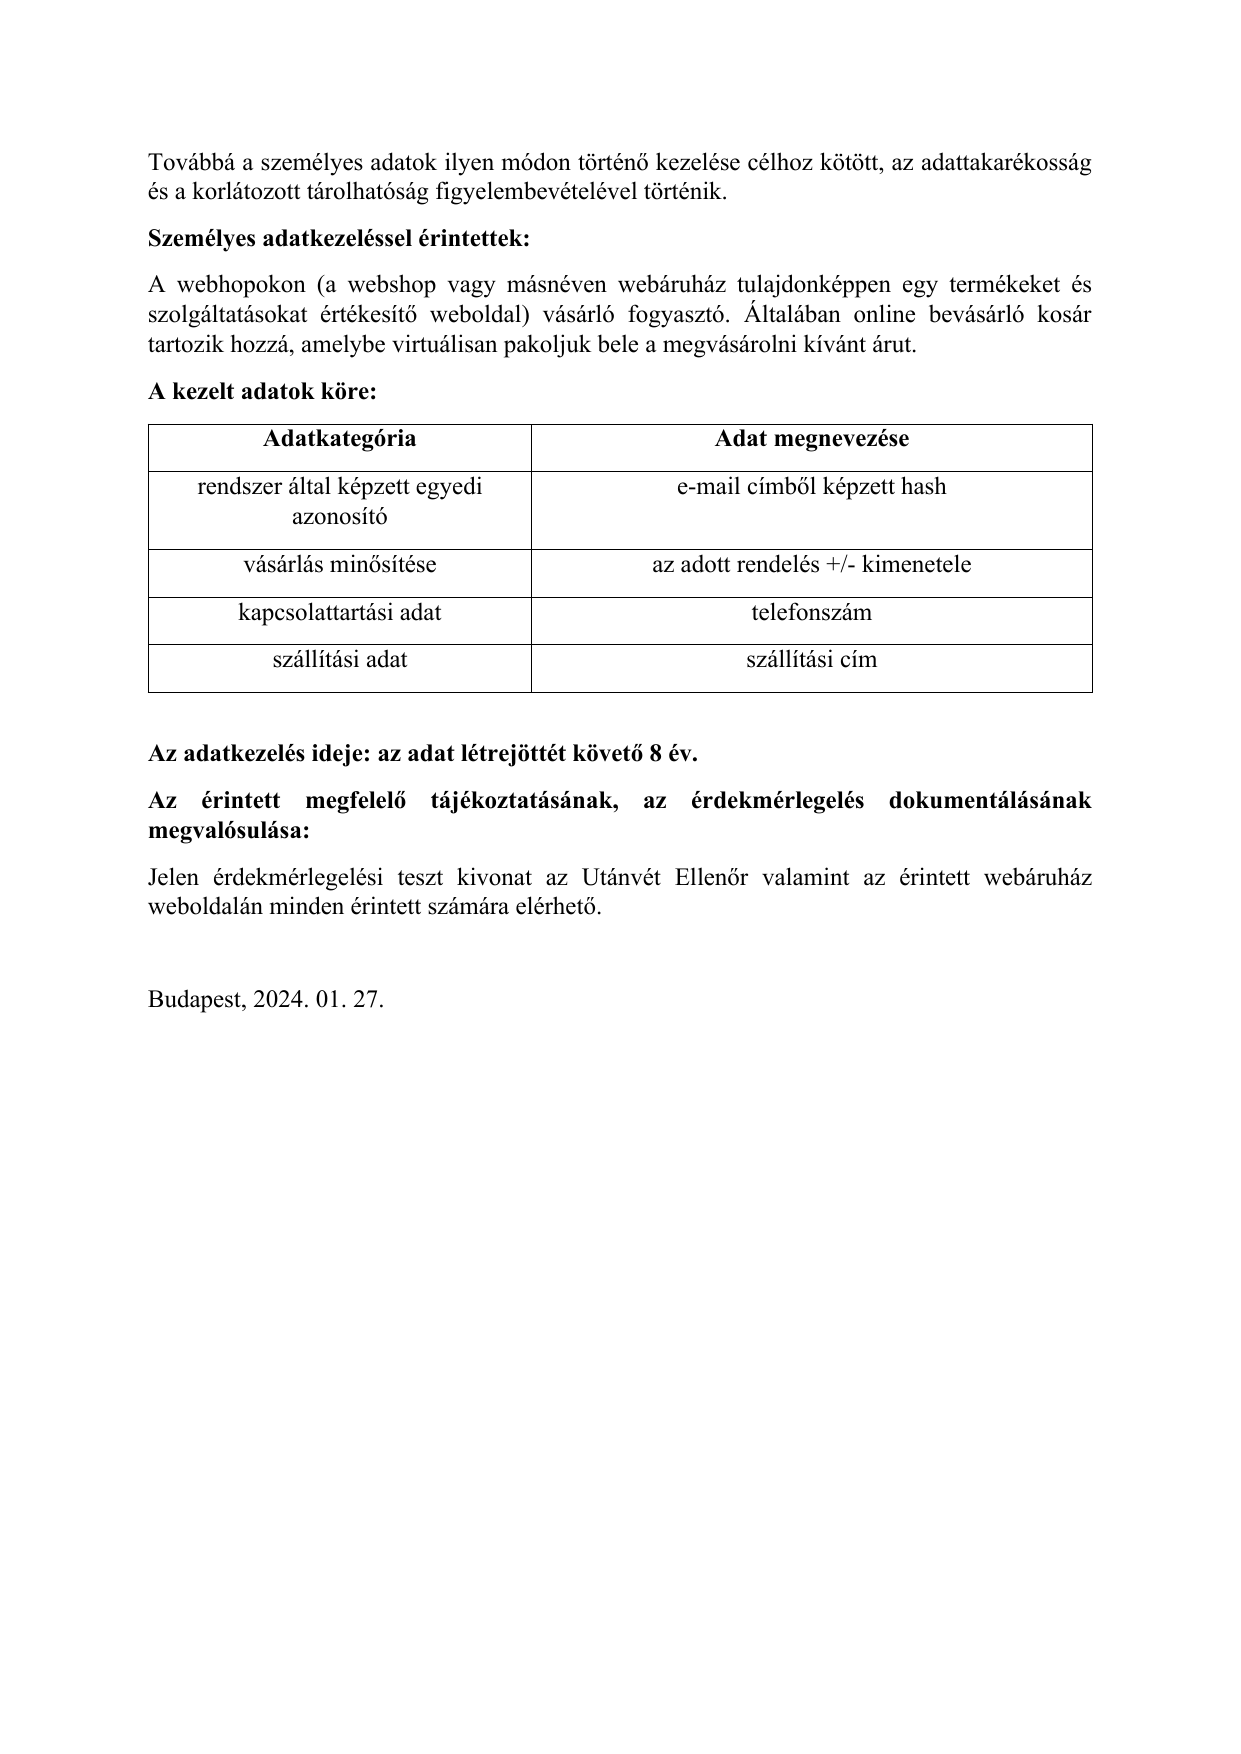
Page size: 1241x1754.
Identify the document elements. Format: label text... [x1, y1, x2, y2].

table_header Adat megnevezése [532, 425, 1092, 471]
table_header Adatkategória [149, 425, 531, 471]
table_cell telefonszám [532, 598, 1092, 644]
table_cell az adott rendelés +/- kimenetele [532, 550, 1092, 597]
text Az adatkezelés ideje: az adat létrejöttét követő 8 év. [148, 739, 1093, 767]
table_cell szállítási adat [149, 645, 531, 692]
table_cell e-mail címből képzett hash [532, 472, 1092, 549]
text A kezelt adatok köre: [148, 377, 1093, 405]
text Az érintett megfelelő tájékoztatásának, az érdekmérlegelés dokumentálásának megvalósulása: [148, 786, 1093, 844]
text A webhopokon (a webshop vagy másnéven webáruház tulajdonképpen egy termékeket és szolgáltatásokat értékesítő weboldal) vásárló fogyasztó. Általában online bevásárló kosár tartozik hozzá, amelybe virtuálisan pakoljuk bele a megvásárolni kívánt árut. [148, 271, 1093, 358]
text Jelen érdekmérlegelési teszt kivonat az Utánvét Ellenőr valamint az érintett webáruház weboldalán minden érintett számára elérhető. [148, 863, 1093, 920]
table_cell rendszer által képzett egyedi azonosító [149, 472, 531, 549]
table_cell kapcsolattartási adat [149, 598, 531, 644]
text Személyes adatkezeléssel érintettek: [148, 224, 1093, 252]
text Továbbá a személyes adatok ilyen módon történő kezelése célhoz kötött, az adattakarékosság és a korlátozott tárolhatóság figyelembevételével történik. [148, 148, 1093, 205]
table_cell vásárlás minősítése [149, 550, 531, 597]
table_cell szállítási cím [532, 645, 1092, 692]
text Budapest, 2024. 01. 27. [148, 986, 1093, 1013]
